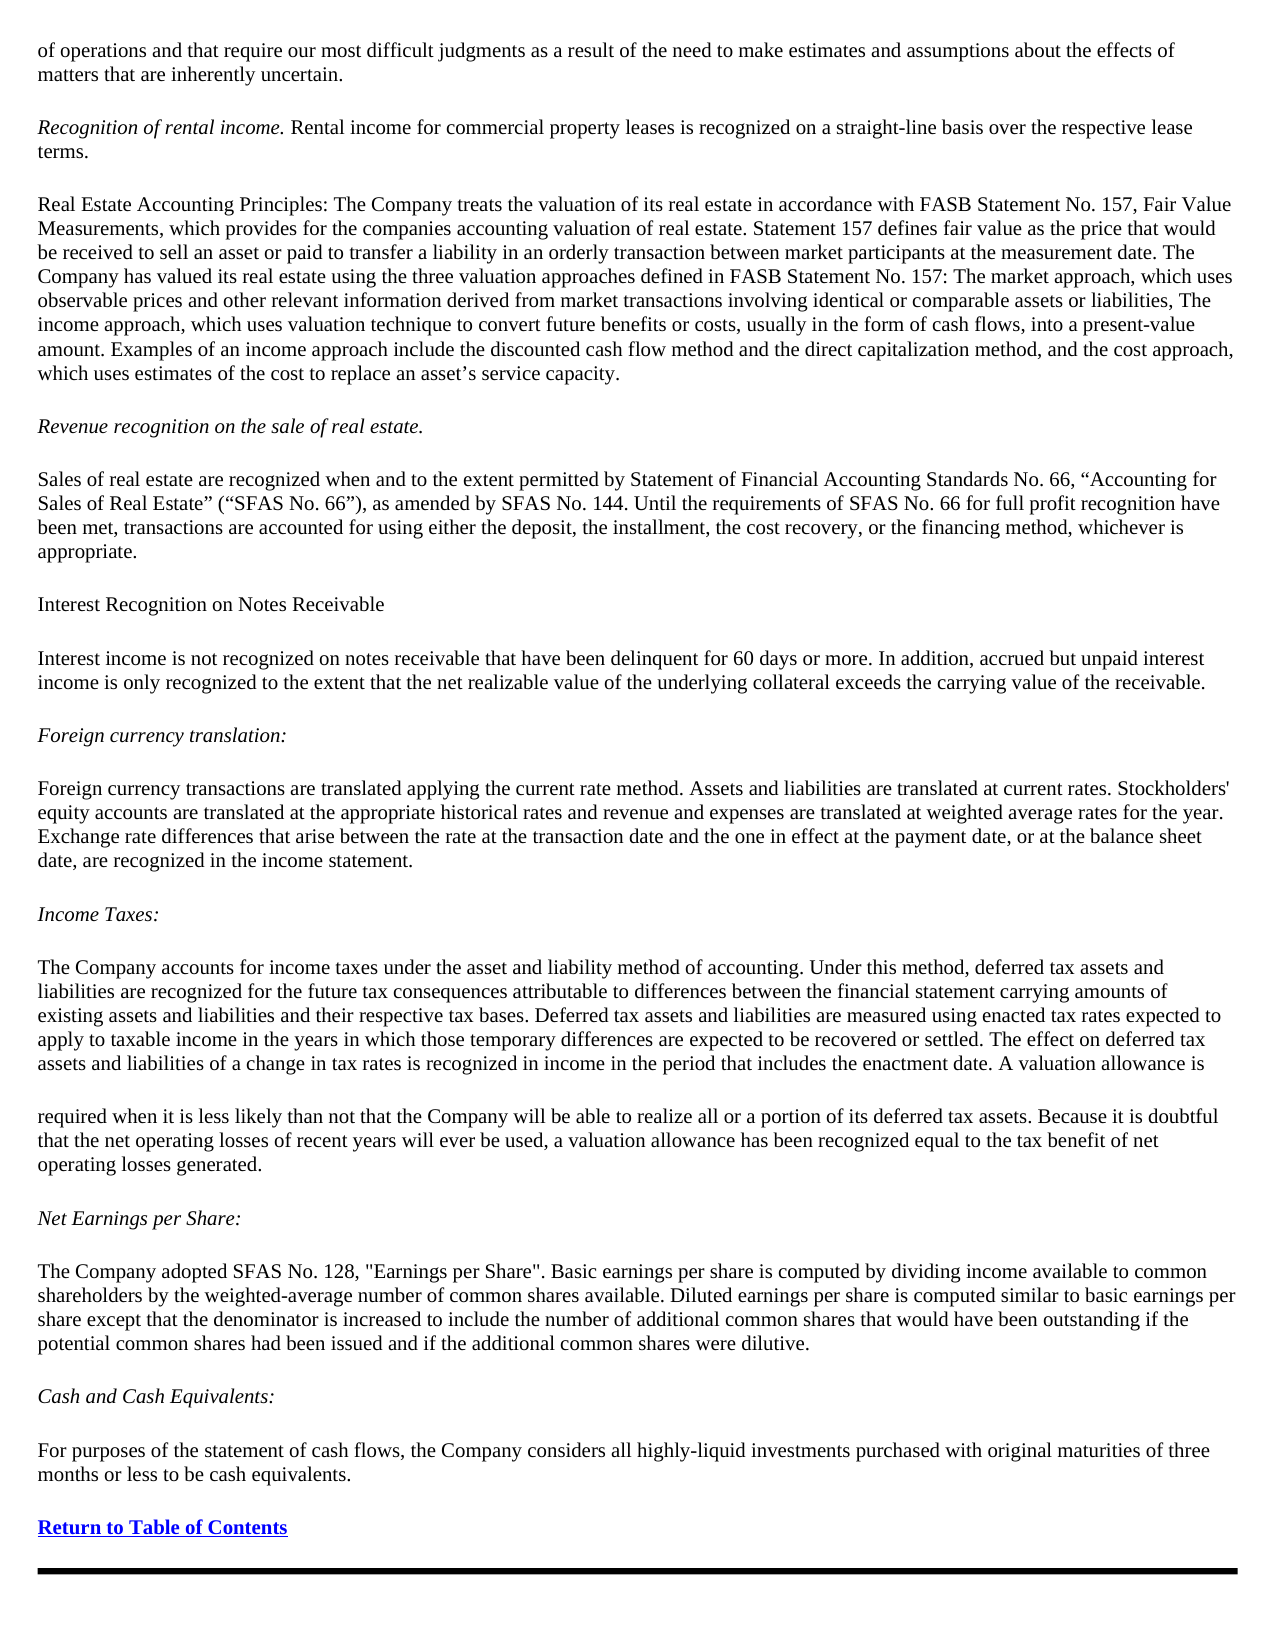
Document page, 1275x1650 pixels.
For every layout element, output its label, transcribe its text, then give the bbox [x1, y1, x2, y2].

text Real Estate Accounting Principles: The Company treats the valuation of its real estate in accordance with FASB Statement No. 157, Fair Value Measurements, which provides for the companies accounting valuation of real estate. Statement 157 defines fair value as the price that would be received to sell an asset or paid to transfer a liability in an orderly transaction between market participants at the measurement date. The Company has valued its real estate using the three valuation approaches defined in FASB Statement No. 157: The market approach, which uses observable prices and other relevant information derived from market transactions involving identical or comparable assets or liabilities, The income approach, which uses valuation technique to convert future benefits or costs, usually in the form of cash flows, into a present-value amount. Examples of an income approach include the discounted cash flow method and the direct capitalization method, and the cost approach, which uses estimates of the cost to replace an asset’s service capacity. [37, 192, 1237, 384]
text Net Earnings per Share: [37, 1206, 1237, 1230]
text Cash and Cash Equivalents: [37, 1384, 1237, 1408]
text Interest income is not recognized on notes receivable that have been delinquent for 60 days or more. In addition, accrued but unpaid interest income is only recognized to the extent that the net realizable value of the underlying collateral exceeds the carrying value of the receivable. [37, 646, 1237, 694]
text Foreign currency translation: [37, 723, 1237, 747]
text Sales of real estate are recognized when and to the extent permitted by Statement of Financial Accounting Standards No. 66, “Accounting for Sales of Real Estate” (“SFAS No. 66”), as amended by SFAS No. 144. Until the requirements of SFAS No. 66 for full profit recognition have been met, transactions are accounted for using either the deposit, the installment, the cost recovery, or the financing method, whichever is appropriate. [37, 467, 1237, 563]
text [37, 37, 1237, 86]
text Recognition of rental income. Rental income for commercial property leases is recognized on a straight-line basis over the respective lease terms. [37, 115, 1237, 163]
text Revenue recognition on the sale of real estate. [37, 414, 1237, 438]
text Foreign currency transactions are translated applying the current rate method. Assets and liabilities are translated at current rates. Stockholders' equity accounts are translated at the appropriate historical rates and revenue and expenses are translated at weighted average rates for the year. Exchange rate differences that arise between the rate at the transaction date and the one in effect at the payment date, or at the balance sheet date, are recognized in the income statement. [37, 776, 1237, 872]
text For purposes of the statement of cash flows, the Company considers all highly-liquid investments purchased with original maturities of three months or less to be cash equivalents. [37, 1437, 1237, 1486]
text The Company adopted SFAS No. 128, "Earnings per Share". Basic earnings per share is computed by dividing income available to common shareholders by the weighted-average number of common shares available. Diluted earnings per share is computed similar to basic earnings per share except that the denominator is increased to include the number of additional common shares that would have been outstanding if the potential common shares had been issued and if the additional common shares were dilutive. [37, 1259, 1237, 1355]
text The Company accounts for income taxes under the asset and liability method of accounting. Under this method, deferred tax assets and liabilities are recognized for the future tax consequences attributable to differences between the financial statement carrying amounts of existing assets and liabilities and their respective tax bases. Deferred tax assets and liabilities are measured using enacted tax rates expected to apply to taxable income in the years in which those temporary differences are expected to be recovered or settled. The effect on deferred tax assets and liabilities of a change in tax rates is recognized in income in the period that includes the enactment date. A valuation allowance is [37, 955, 1237, 1075]
text Return to Table of Contents [37, 1515, 1237, 1539]
text Income Taxes: [37, 902, 1237, 926]
text required when it is less likely than not that the Company will be able to realize all or a portion of its deferred tax assets. Because it is doubtful that the net operating losses of recent years will ever be used, a valuation allowance has been recognized equal to the tax benefit of net operating losses generated. [37, 1104, 1237, 1176]
text Interest Recognition on Notes Receivable [37, 592, 1237, 616]
